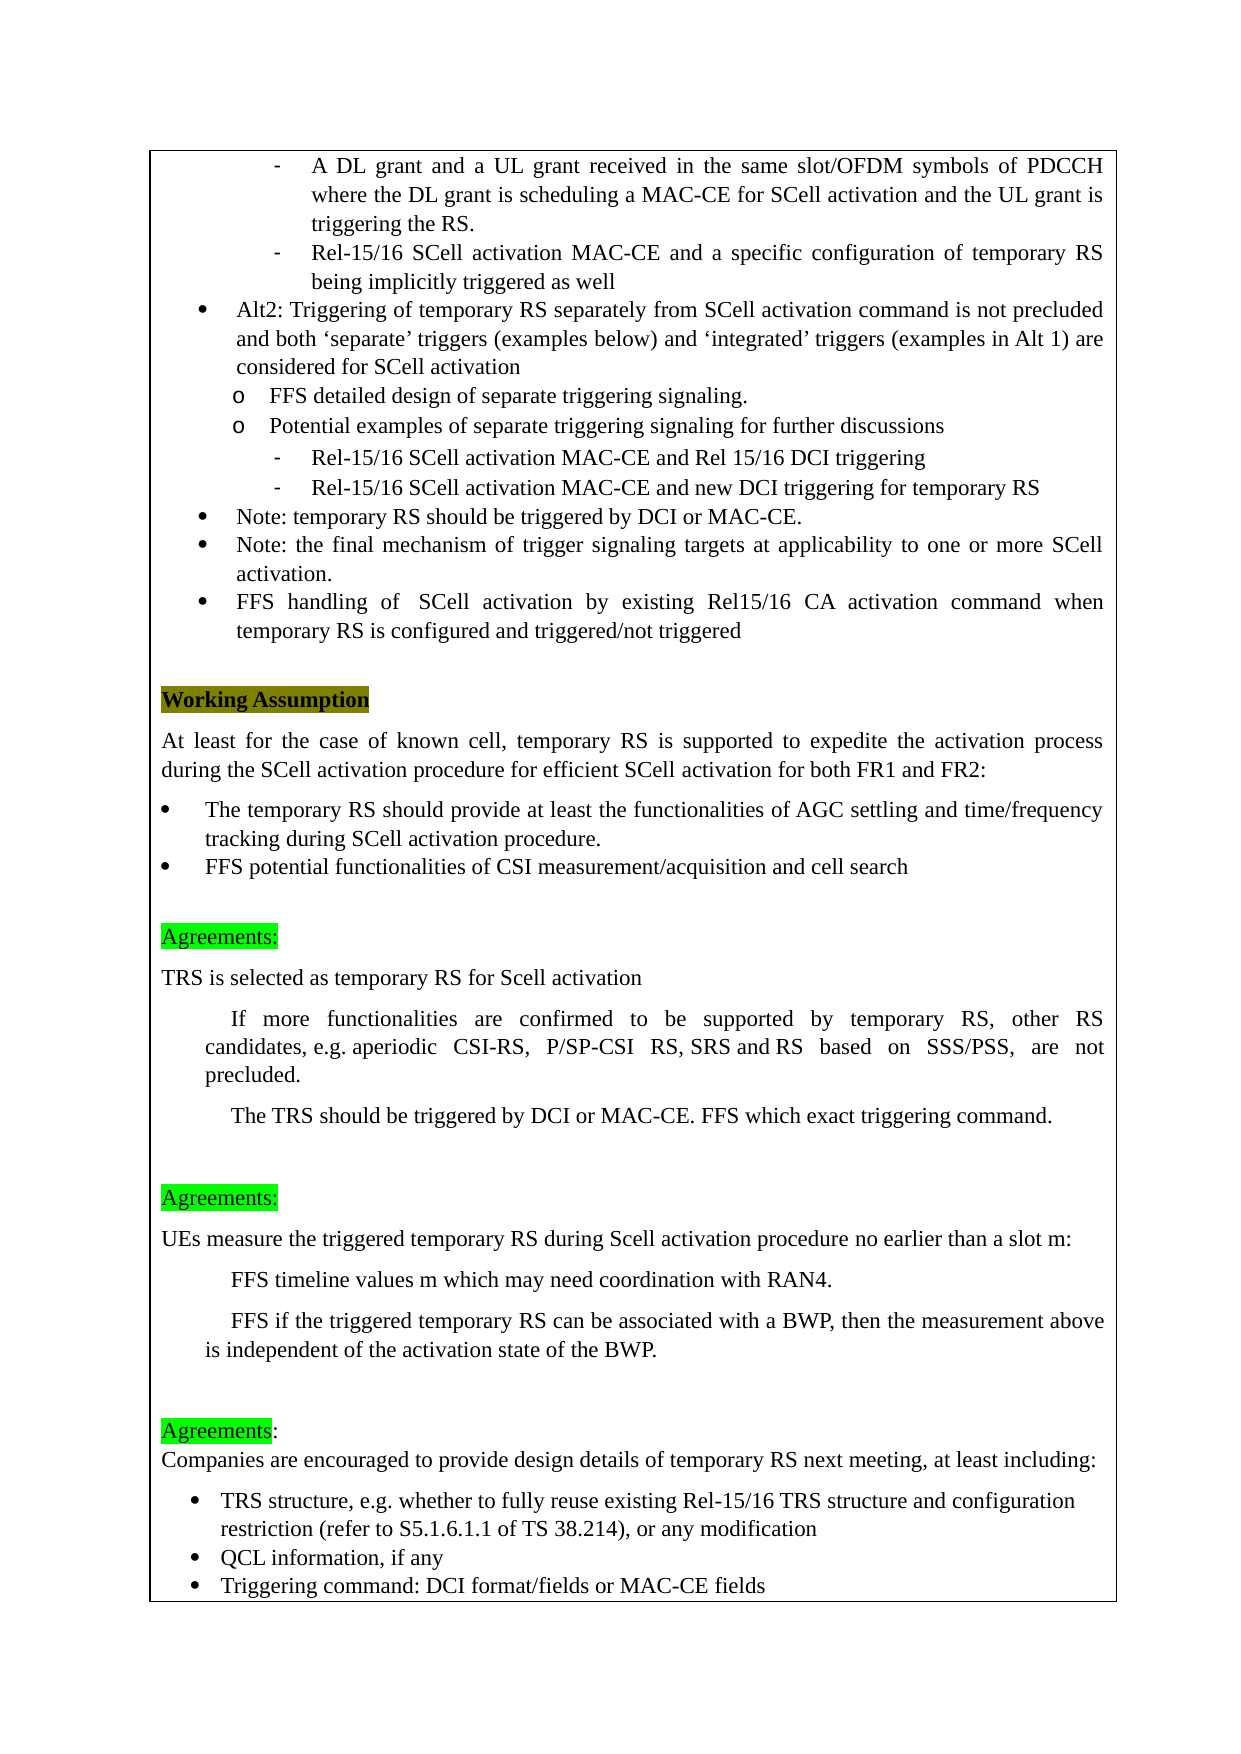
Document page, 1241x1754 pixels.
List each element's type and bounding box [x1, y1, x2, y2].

table_header [151, 151, 1116, 1601]
